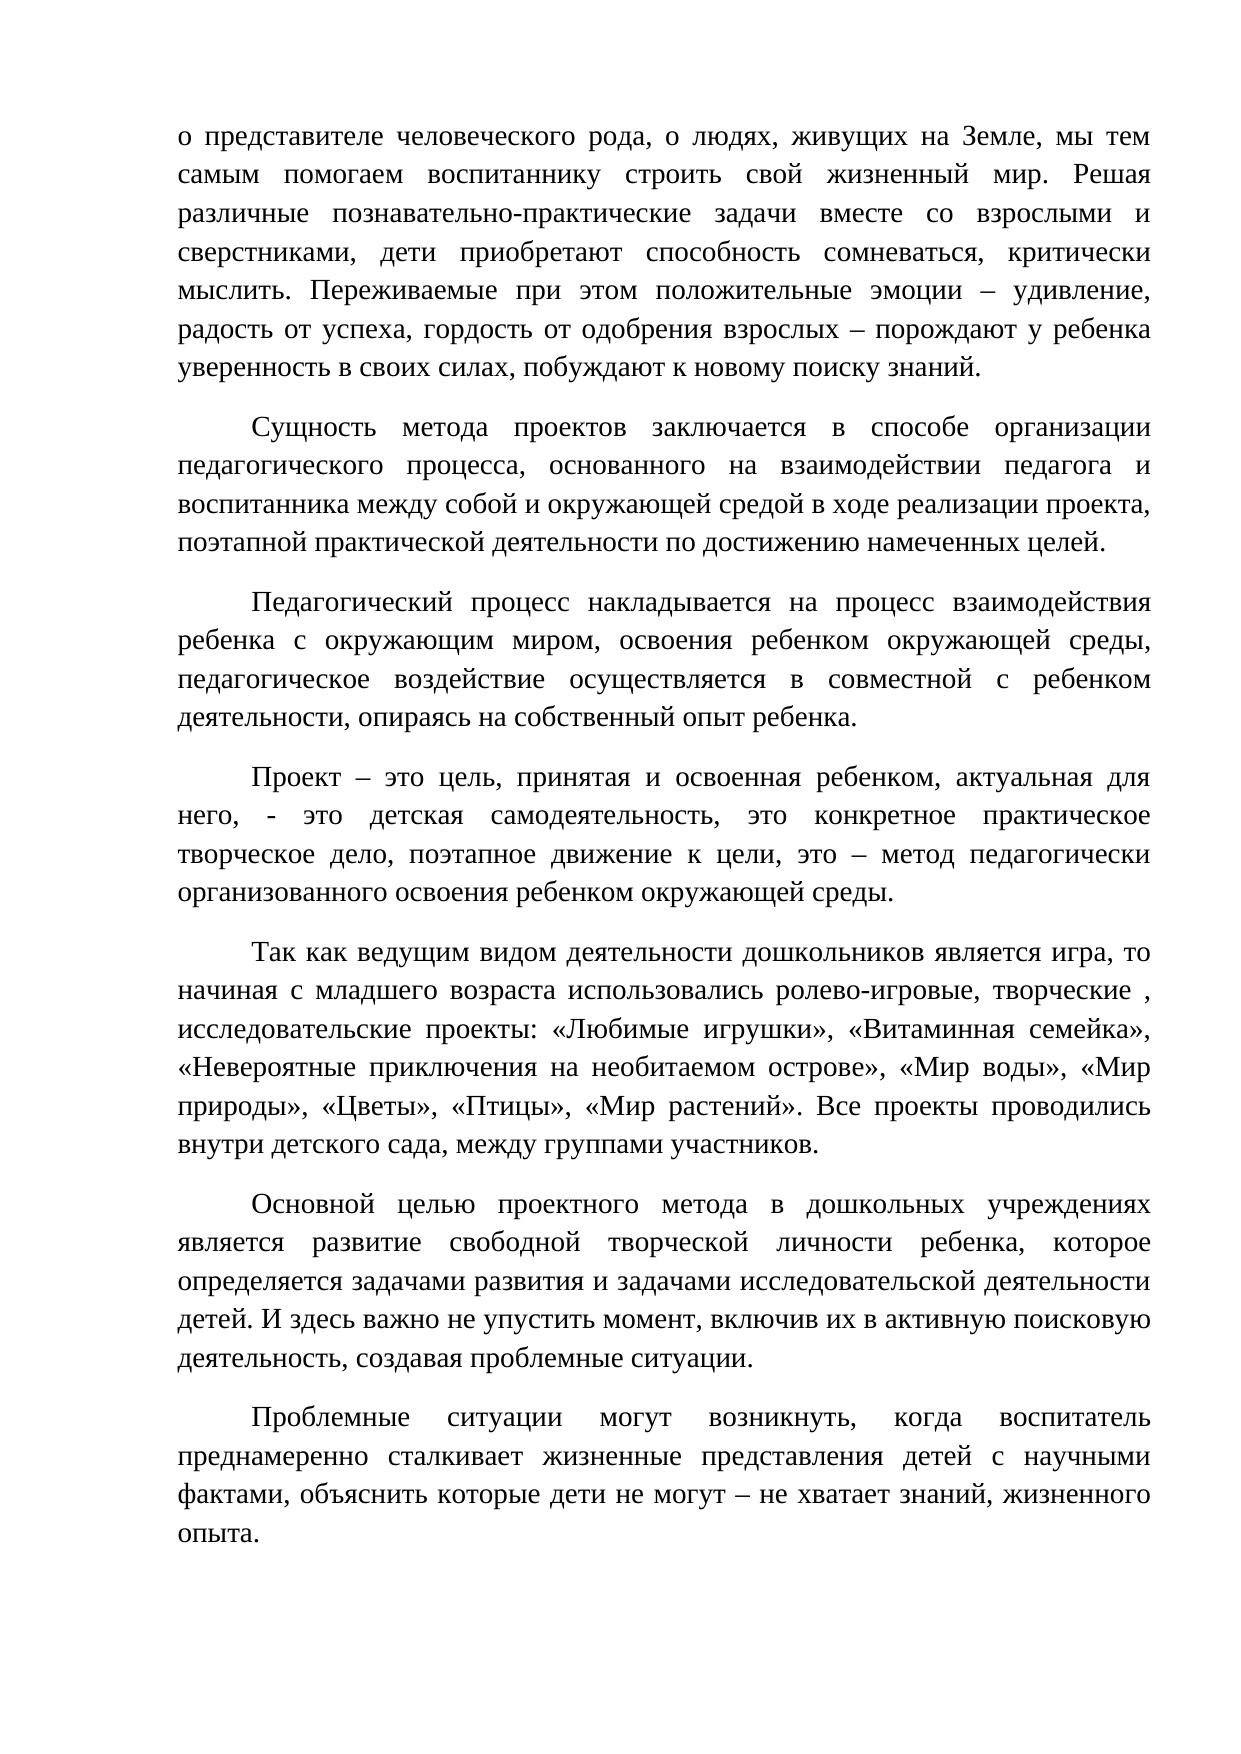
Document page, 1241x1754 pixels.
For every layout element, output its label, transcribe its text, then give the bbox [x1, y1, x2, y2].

text Педагогический процесс накладывается на процесс взаимодействия ребенка с окружающим миром, освоения ребенком окружающей среды, педагогическое воздействие осуществляется в совместной с ребенком деятельности, опираясь на собственный опыт ребенка. [177, 584, 1152, 733]
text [177, 118, 1152, 383]
text Проект – это цель, принятая и освоенная ребенком, актуальная для него, - это детская самодеятельность, это конкретное практическое творческое дело, поэтапное движение к цели, это – метод педагогически организованного освоения ребенком окружающей среды. [177, 759, 1152, 908]
text Сущность метода проектов заключается в способе организации педагогического процесса, основанного на взаимодействии педагога и воспитанника между собой и окружающей средой в ходе реализации проекта, поэтапной практической деятельности по достижению намеченных целей. [177, 409, 1152, 558]
text Так как ведущим видом деятельности дошкольников является игра, то начиная с младшего возраста использовались ролево-игровые, творческие , исследовательские проекты: «Любимые игрушки», «Витаминная семейка», «Невероятные приключения на необитаемом острове», «Мир воды», «Мир природы», «Цветы», «Птицы», «Мир растений». Все проекты проводились внутри детского сада, между группами участников. [177, 934, 1152, 1160]
text Проблемные ситуации могут возникнуть, когда воспитатель преднамеренно сталкивает жизненные представления детей с научными фактами, объяснить которые дети не могут – не хватает знаний, жизненного опыта. [177, 1399, 1152, 1548]
text Основной целью проектного метода в дошкольных учреждениях является развитие свободной творческой личности ребенка, которое определяется задачами развития и задачами исследовательской деятельности детей. И здесь важно не упустить момент, включив их в активную поисковую деятельность, создавая проблемные ситуации. [177, 1186, 1152, 1373]
